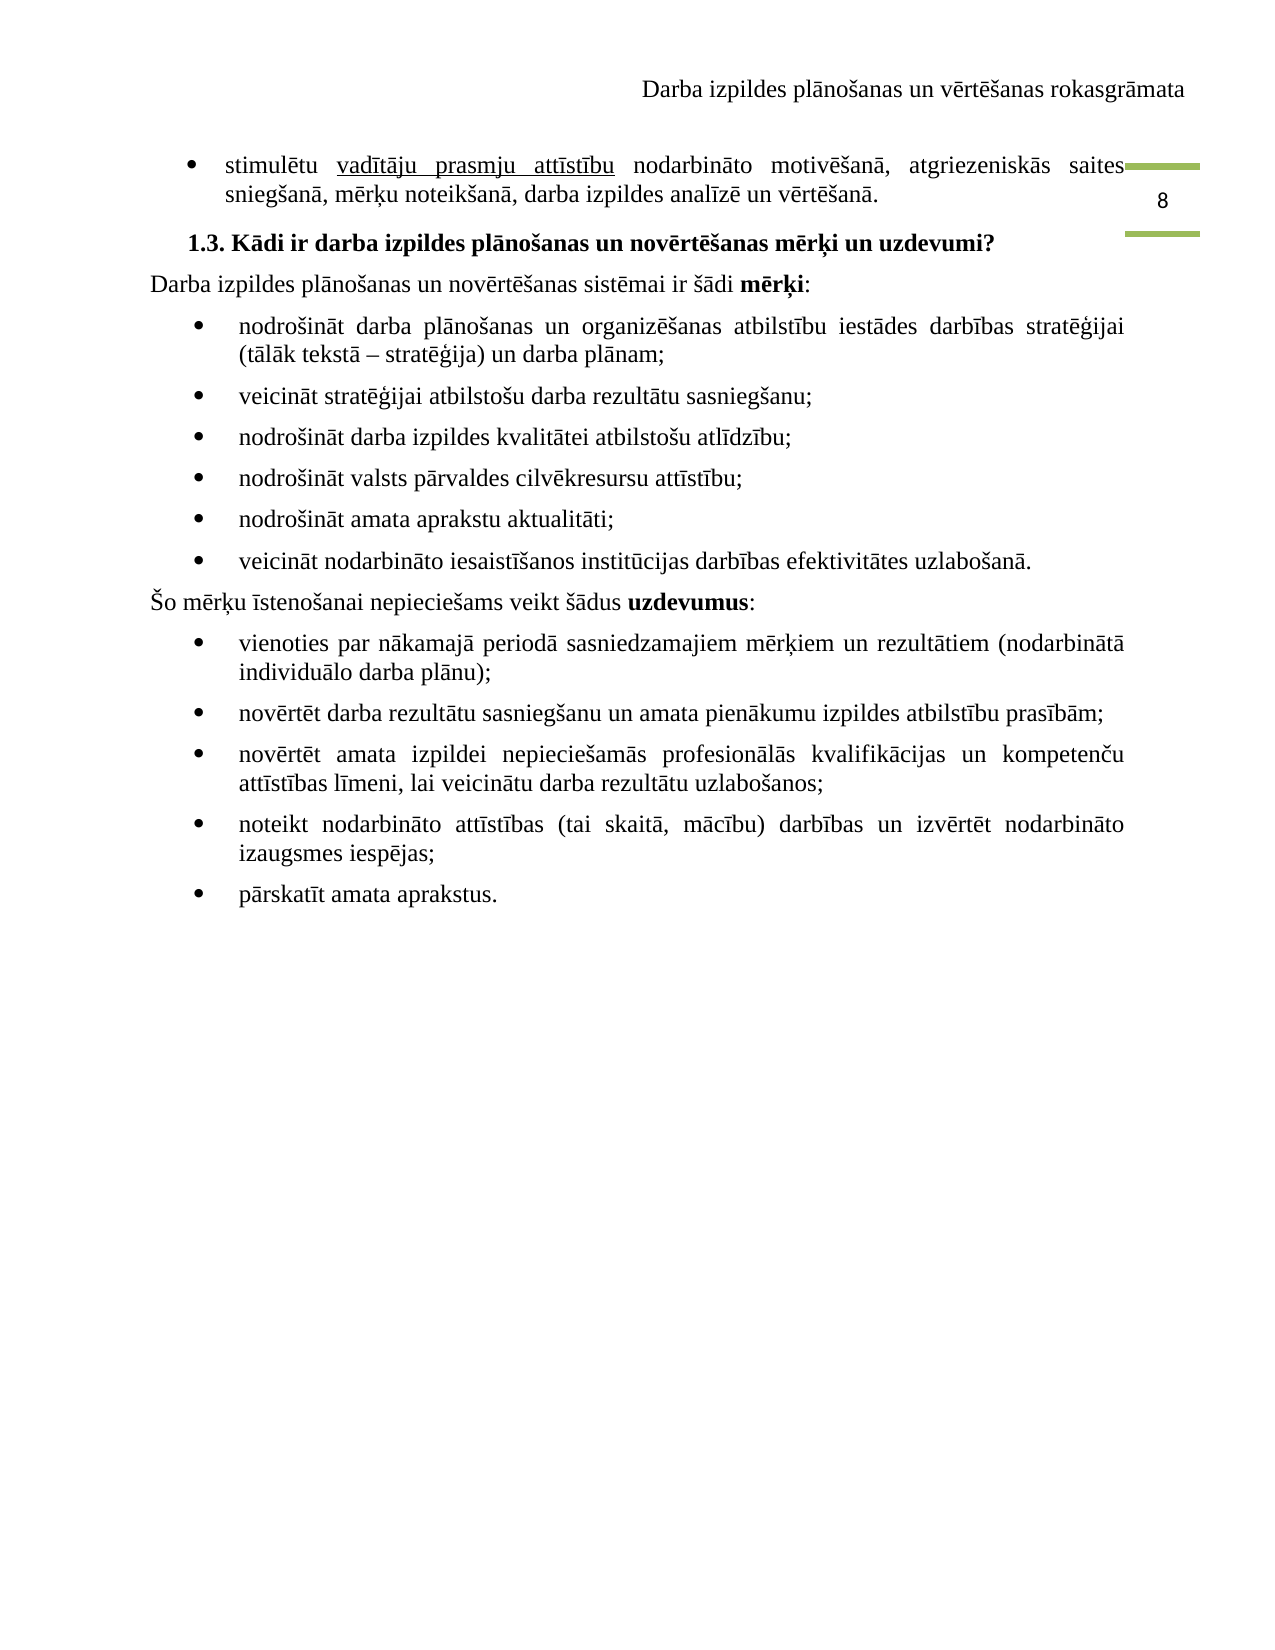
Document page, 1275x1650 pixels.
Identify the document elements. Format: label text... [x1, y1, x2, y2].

list nodrošināt darba plānošanas un organizēšanas atbilstību iestādes darbības stratēģijai (tālāk tekstā – stratēģija) un darba plānam; [194, 311, 1125, 368]
list stimulētu vadītāju prasmju attīstību nodarbināto motivēšanā, atgriezeniskās saites sniegšanā, mērķu noteikšanā, darba izpildes analīzē un vērtēšanā. [187, 150, 1125, 207]
list noteikt nodarbināto attīstības (tai skaitā, mācību) darbības un izvērtēt nodarbināto izaugsmes iespējas; [194, 809, 1125, 867]
list nodrošināt amata aprakstu aktualitāti; [194, 504, 1125, 533]
list novērtēt amata izpildei nepieciešamās profesionālās kvalifikācijas un kompetenču attīstības līmeni, lai veicinātu darba rezultātu uzlabošanos; [194, 739, 1125, 797]
list veicināt stratēģijai atbilstošu darba rezultātu sasniegšanu; [194, 381, 1125, 409]
list pārskatīt amata aprakstus. [194, 879, 1125, 908]
list vienoties par nākamajā periodā sasniedzamajiem mērķiem un rezultātiem (nodarbinātā individuālo darba plānu); [194, 628, 1125, 686]
list novērtēt darba rezultātu sasniegšanu un amata pienākumu izpildes atbilstību prasībām; [194, 698, 1125, 727]
list nodrošināt darba izpildes kvalitātei atbilstošu atlīdzību; [194, 422, 1125, 451]
list veicināt nodarbināto iesaistīšanos institūcijas darbības efektivitātes uzlabošanā. [194, 546, 1125, 574]
text Šo mērķu īstenošanai nepieciešams veikt šādus uzdevumus: [150, 587, 1125, 616]
text Darba izpildes plānošanas un novērtēšanas sistēmai ir šādi mērķi: [150, 269, 1125, 298]
list nodrošināt valsts pārvaldes cilvēkresursu attīstību; [194, 463, 1125, 492]
subtitle 1.3. Kādi ir darba izpildes plānošanas un novērtēšanas mērķi un uzdevumi? [187, 228, 1125, 257]
